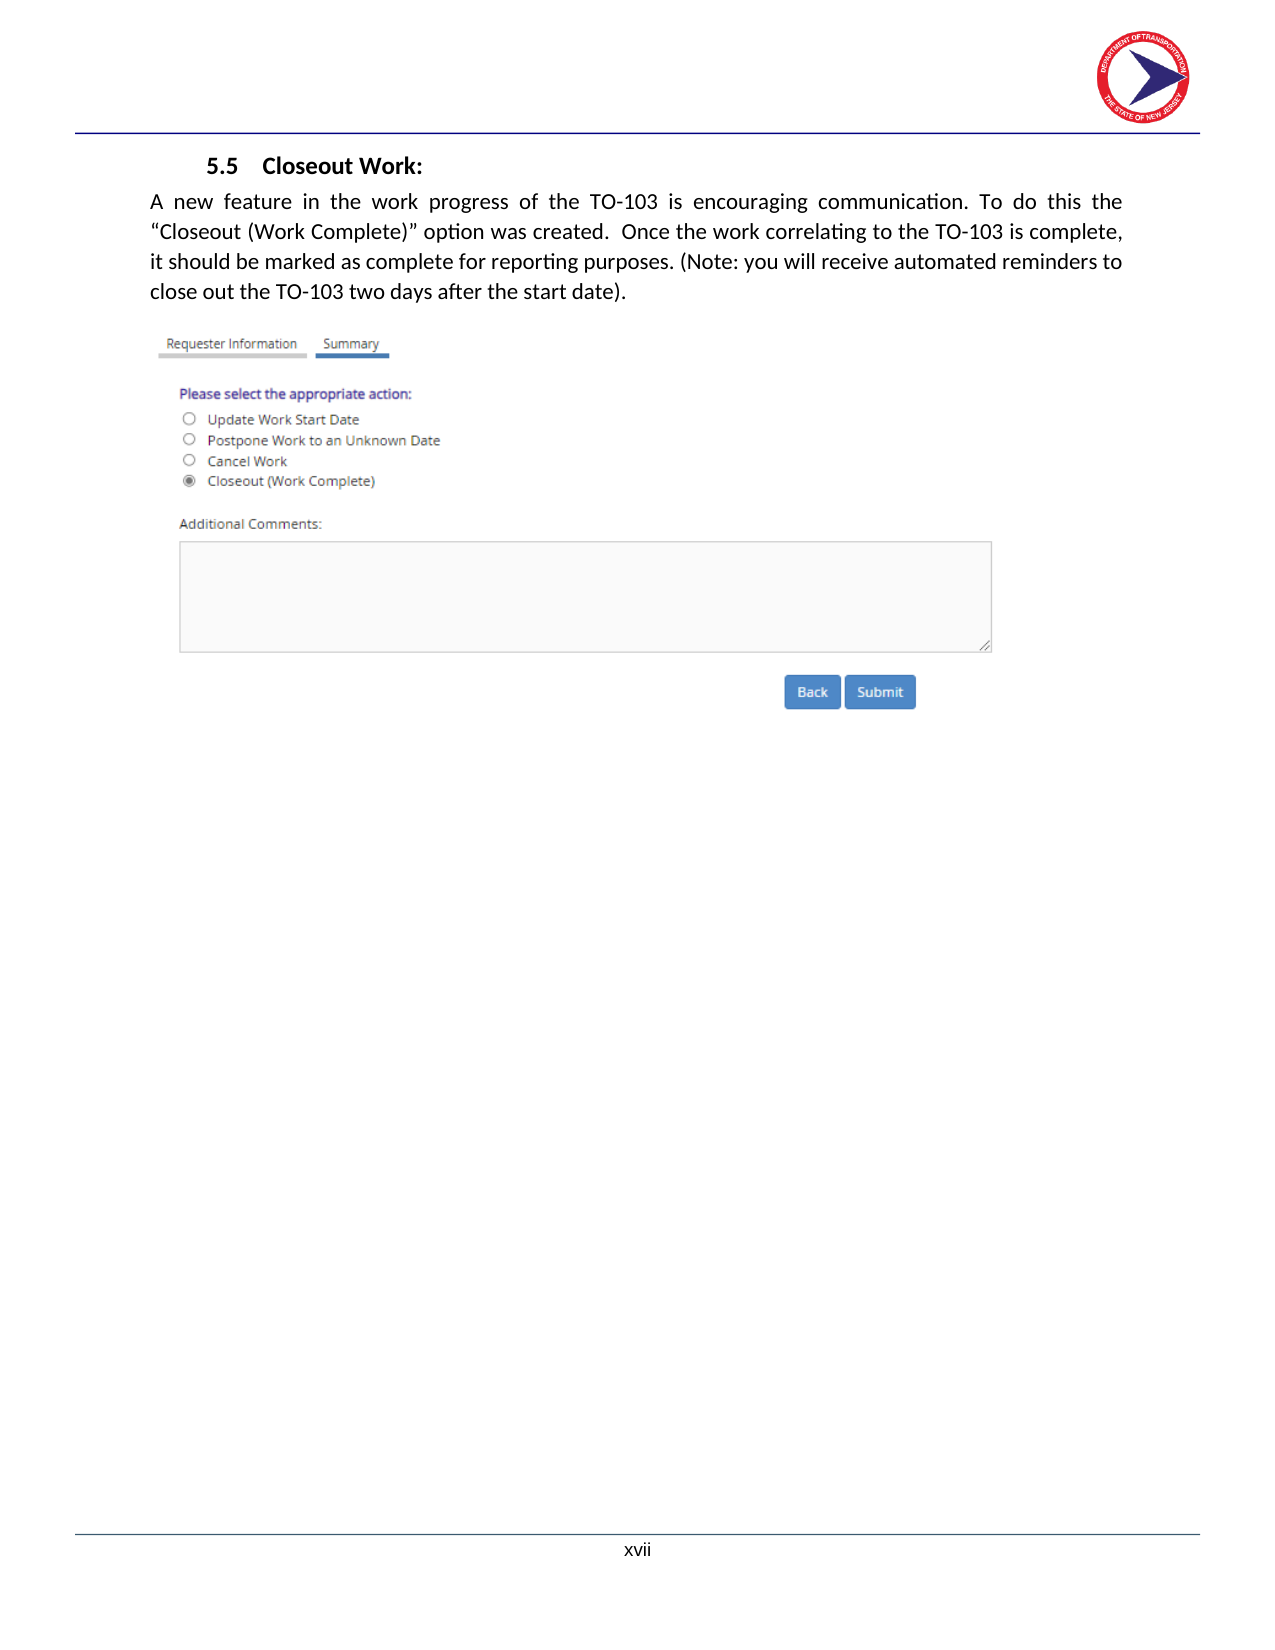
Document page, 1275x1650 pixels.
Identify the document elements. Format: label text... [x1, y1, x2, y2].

subtitle Closeout Work: [206, 150, 1125, 181]
text A new feature in the work progress of the TO-103 is encouraging communication. To do this the “Closeout (Work Complete)” option was created. Once the work correlating to the TO-103 is complete, it should be marked as complete for reporting purposes. (Note: you will receive automated reminders to close out the TO-103 two days after the start date). [150, 187, 1125, 305]
picture [1089, 25, 1195, 129]
picture [150, 324, 1125, 783]
